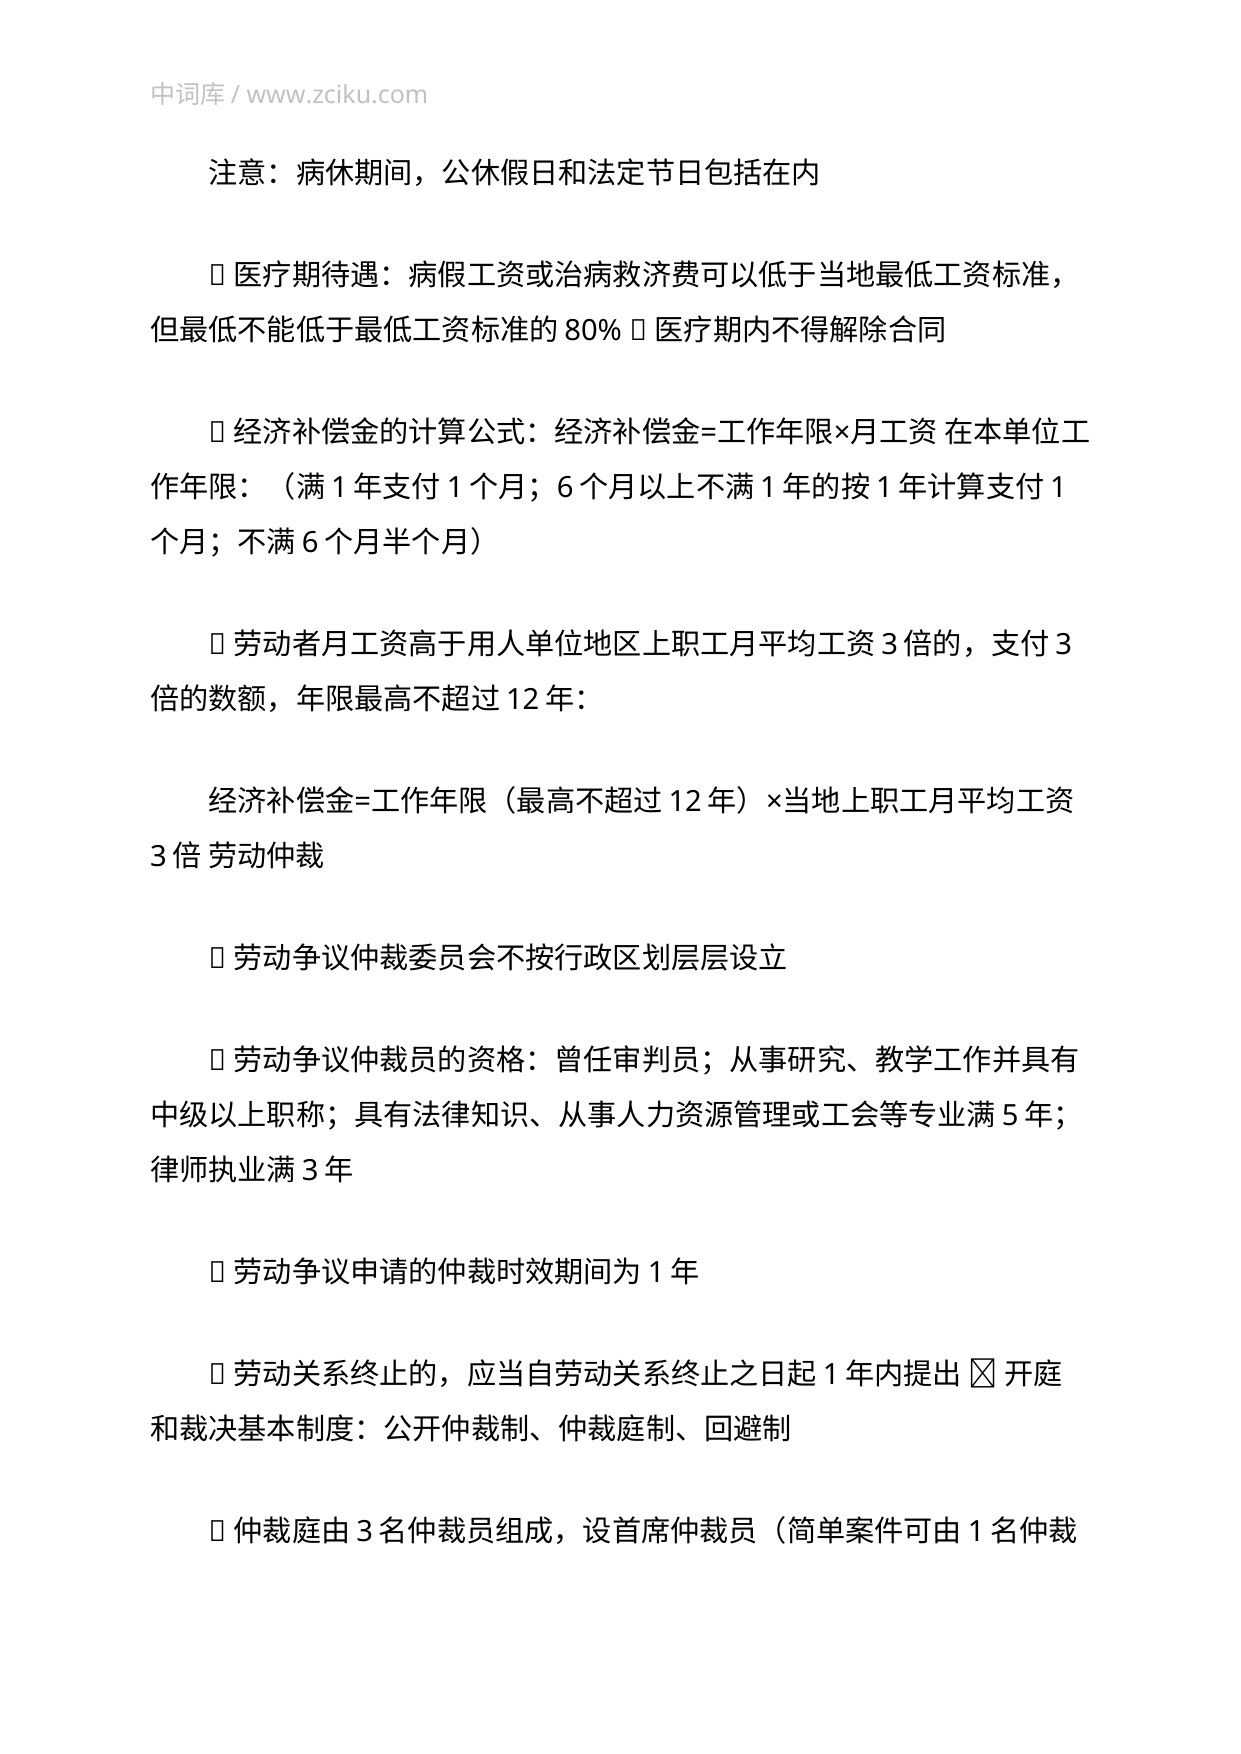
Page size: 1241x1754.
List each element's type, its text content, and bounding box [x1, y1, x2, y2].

text 注意：病休期间，公休假日和法定节日包括在内 [150, 150, 1090, 192]
text  劳动争议仲裁员的资格：曾任审判员；从事研究、教学工作并具有中级以上职称；具有法律知识、从事人力资源管理或工会等专业满5年；律师执业满3年 [150, 1037, 1090, 1189]
text  劳动关系终止的，应当自劳动关系终止之日起1年内提出  开庭和裁决基本制度：公开仲裁制、仲裁庭制、回避制 [150, 1351, 1090, 1448]
text  医疗期待遇：病假工资或治病救济费可以低于当地最低工资标准，但最低不能低于最低工资标准的80%  医疗期内不得解除合同 [150, 252, 1090, 349]
text  劳动争议申请的仲裁时效期间为1年 [150, 1249, 1090, 1291]
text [150, 1507, 1090, 1550]
text  经济补偿金的计算公式：经济补偿金=工作年限×月工资 在本单位工作年限：（满1年支付1个月；6个月以上不满1年的按1年计算支付1个月；不满6个月半个月） [150, 409, 1090, 561]
text 经济补偿金=工作年限（最高不超过12年）×当地上职工月平均工资3倍 劳动仲裁 [150, 778, 1090, 875]
text  劳动者月工资高于用人单位地区上职工月平均工资3倍的，支付3倍的数额，年限最高不超过12年： [150, 621, 1090, 718]
text  劳动争议仲裁委员会不按行政区划层层设立 [150, 935, 1090, 977]
